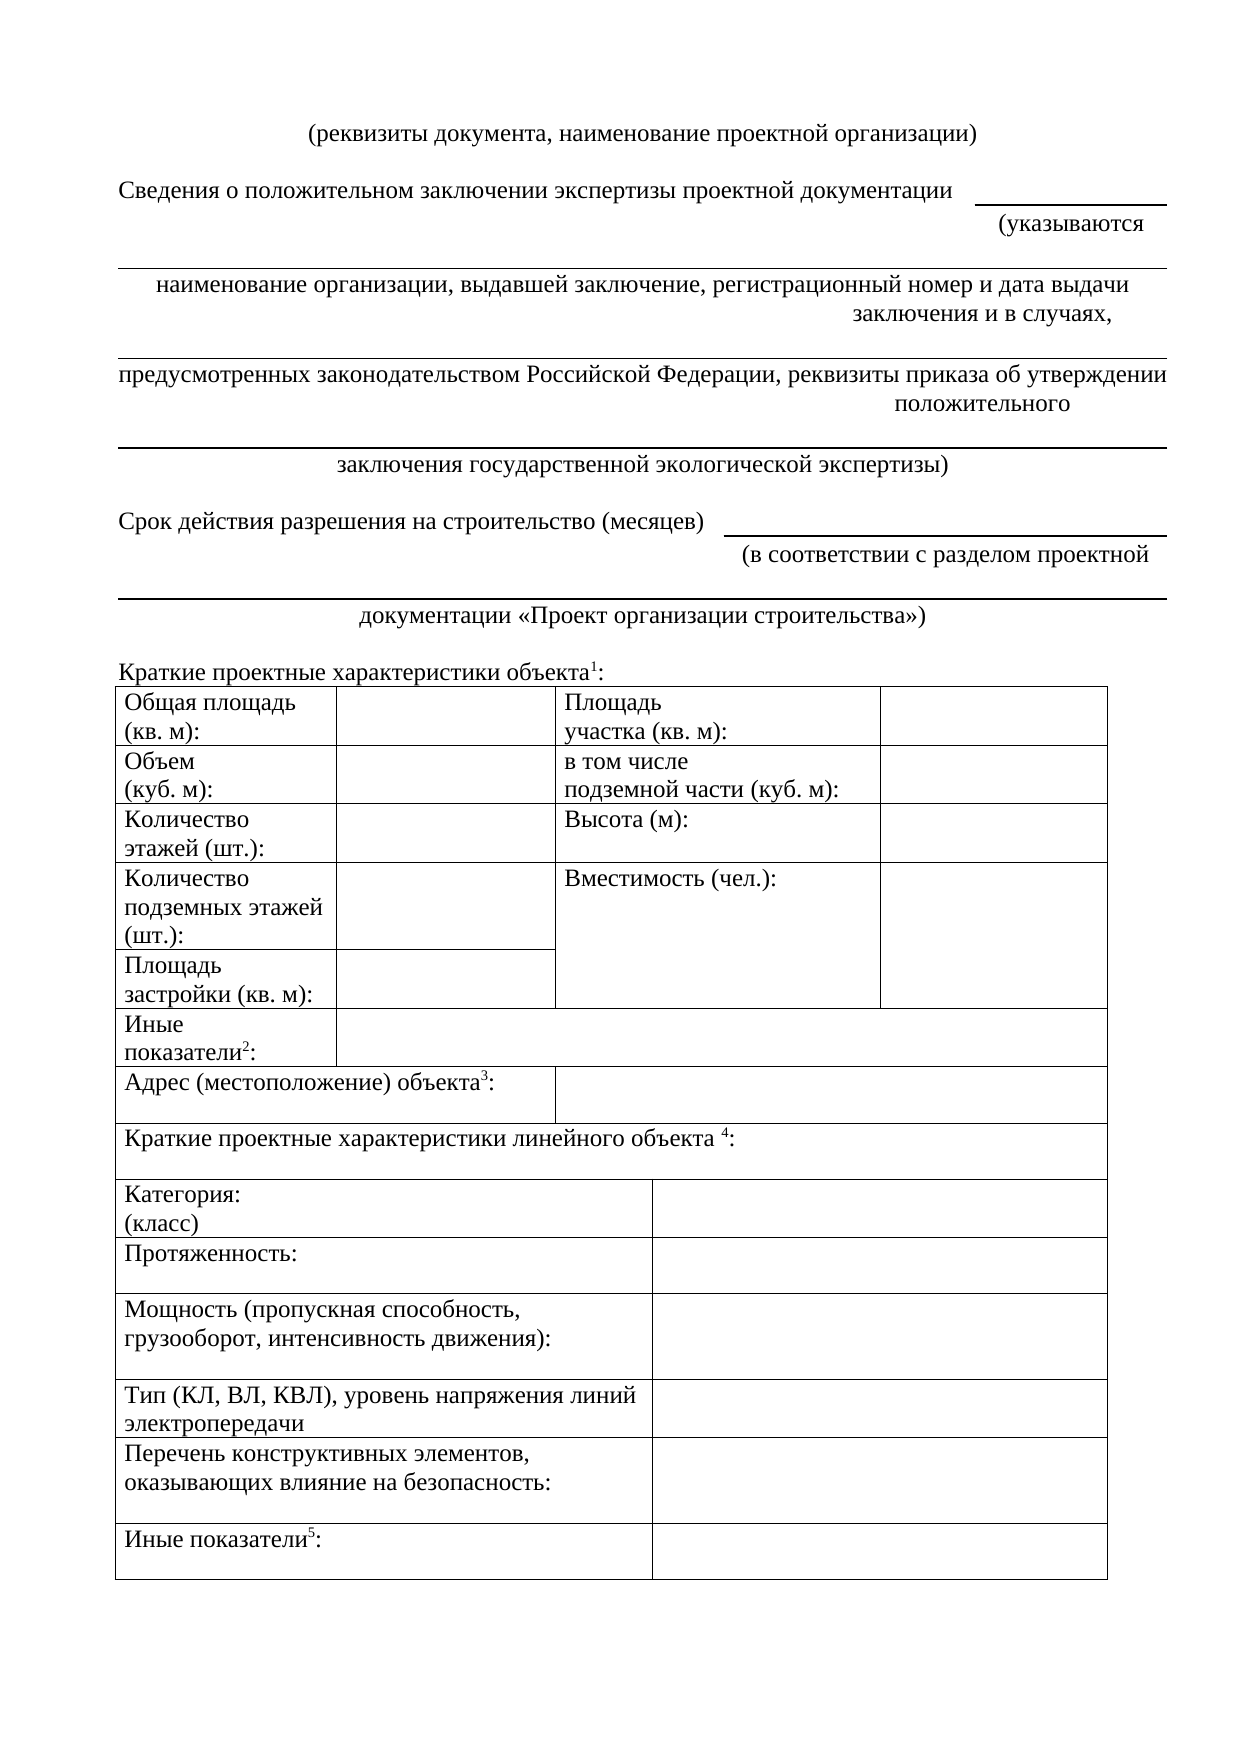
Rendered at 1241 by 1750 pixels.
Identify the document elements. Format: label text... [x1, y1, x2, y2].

table_cell Вместимость (чел.): [556, 863, 880, 1008]
table_cell [653, 1380, 1107, 1437]
table_header [881, 687, 1107, 745]
text заключения государственной экологической экспертизы) [118, 449, 1167, 478]
table_cell [337, 804, 555, 862]
table_cell [653, 1180, 1107, 1237]
text наименование организации, выдавшей заключение, регистрационный номер и дата выдачи заключения и в случаях, [118, 269, 1167, 327]
table_cell Категория: (класс) [116, 1180, 652, 1237]
table_header Общая площадь (кв. м): [116, 687, 336, 745]
table_cell [881, 746, 1107, 803]
table_cell [881, 804, 1107, 862]
text (в соответствии с разделом проектной [723, 536, 1167, 568]
text Срок действия разрешения на строительство (месяцев) [118, 506, 1167, 535]
table_cell Количество подземных этажей (шт.): [116, 863, 336, 949]
table_cell Перечень конструктивных элементов, оказывающих влияние на безопасность: [116, 1438, 652, 1523]
text Краткие проектные характеристики объекта1: [118, 657, 1167, 686]
table_cell [337, 863, 555, 949]
text предусмотренных законодательством Российской Федерации, реквизиты приказа об утверждении положительного [118, 359, 1167, 417]
text документации «Проект организации строительства») [118, 600, 1167, 629]
text Сведения о положительном заключении экспертизы проектной документации [118, 176, 1167, 204]
table_cell Краткие проектные характеристики линейного объекта 4: [116, 1124, 1107, 1178]
text (реквизиты документа, наименование проектной организации) [118, 118, 1167, 147]
table_cell Иные показатели2: [116, 1009, 336, 1066]
table_cell [556, 1067, 1107, 1122]
table_cell Мощность (пропускная способность, грузооборот, интенсивность движения): [116, 1294, 652, 1379]
table_cell Тип (КЛ, ВЛ, КВЛ), уровень напряжения линий электропередачи [116, 1380, 652, 1437]
table_cell [337, 1009, 1107, 1066]
table_header [337, 687, 555, 745]
table_cell Объем (куб. м): [116, 746, 336, 803]
table_cell [337, 746, 555, 803]
table_cell Иные показатели5: [116, 1524, 652, 1579]
table_header Площадь участка (кв. м): [556, 687, 880, 745]
table_cell Протяженность: [116, 1238, 652, 1293]
table_cell [653, 1238, 1107, 1293]
table_cell [337, 950, 555, 1008]
table_cell [653, 1438, 1107, 1523]
table_cell Адрес (местоположение) объекта3: [116, 1067, 555, 1122]
table_cell [653, 1294, 1107, 1379]
table_cell [653, 1524, 1107, 1579]
table_cell Высота (м): [556, 804, 880, 862]
table_cell [881, 863, 1107, 1008]
table_cell в том числе подземной части (куб. м): [556, 746, 880, 803]
text (указываются [974, 205, 1167, 237]
table_cell Площадь застройки (кв. м): [116, 950, 336, 1008]
table_cell Количество этажей (шт.): [116, 804, 336, 862]
